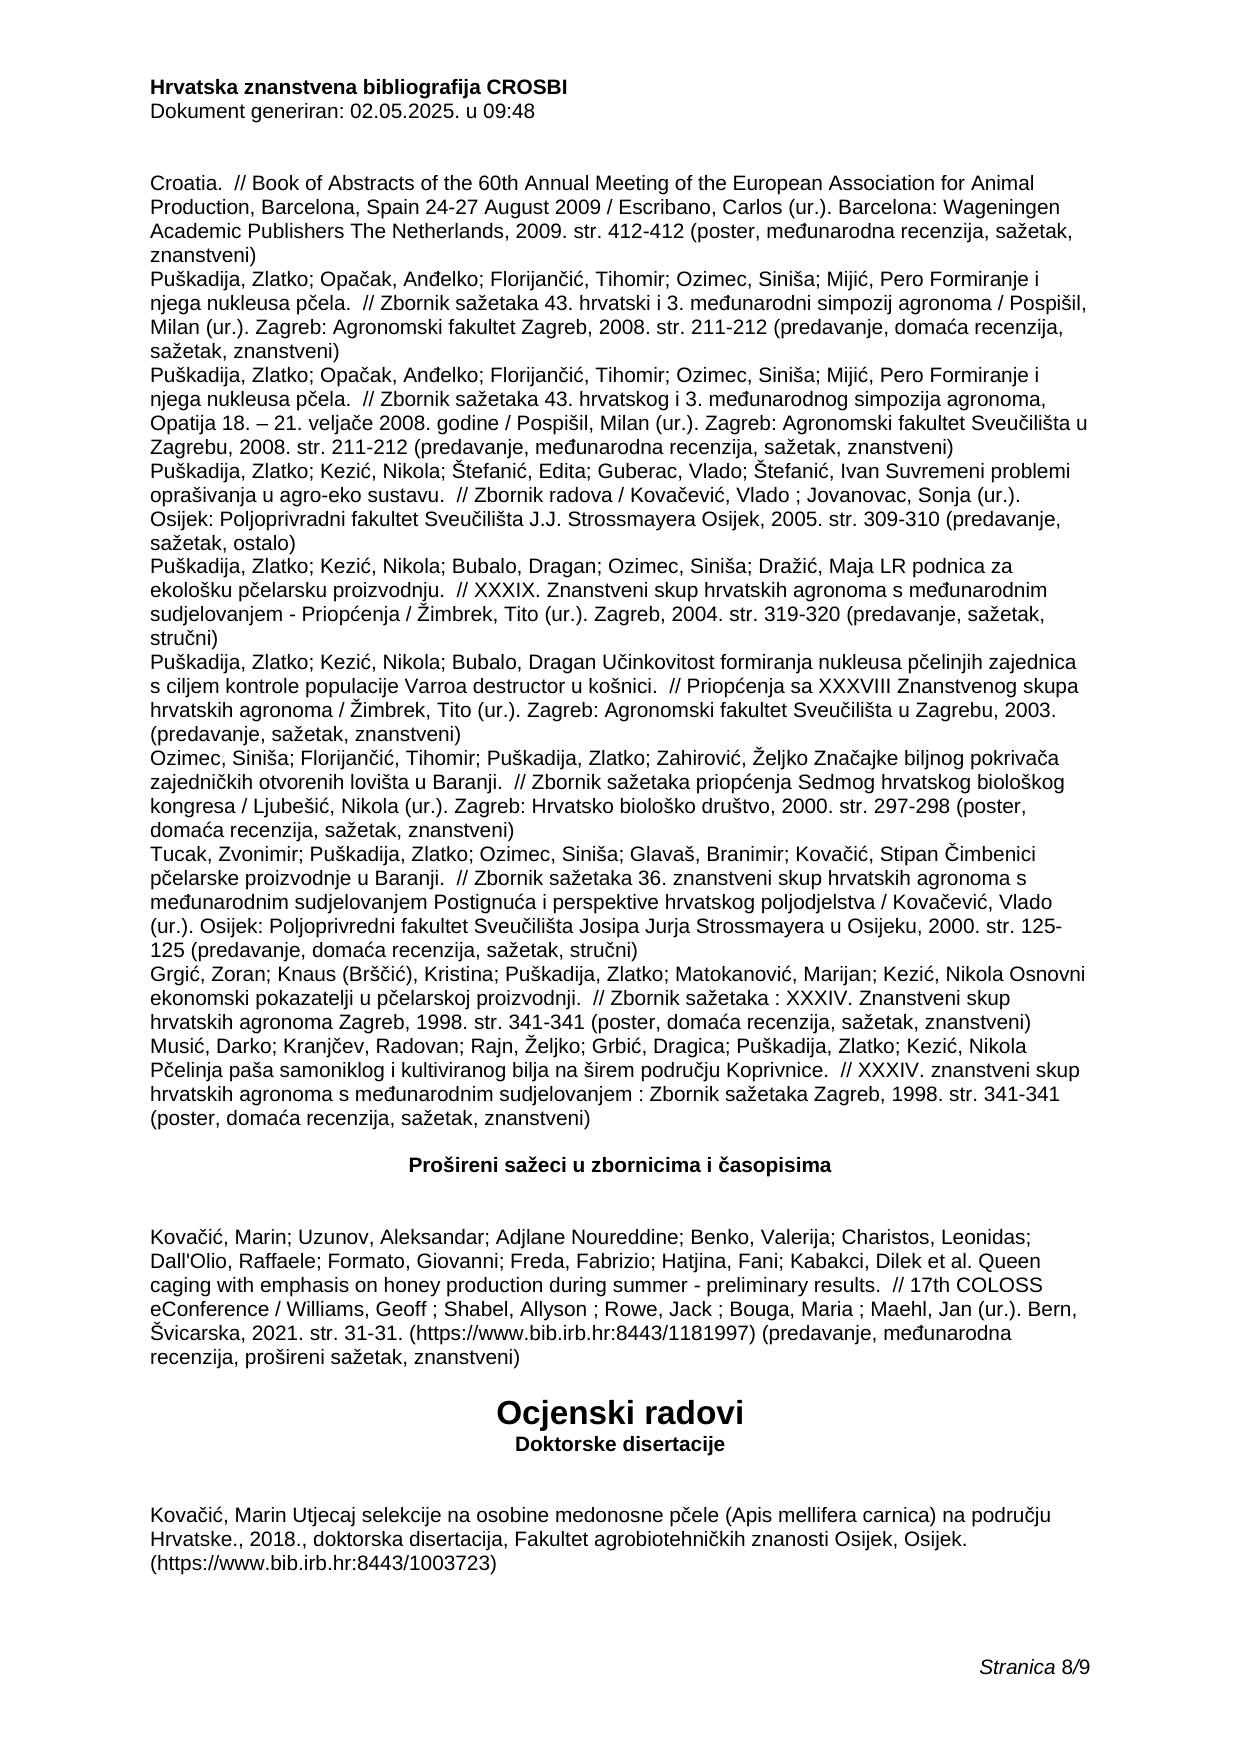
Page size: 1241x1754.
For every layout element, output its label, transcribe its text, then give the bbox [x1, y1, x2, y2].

subtitle Prošireni sažeci u zbornicima i časopisima [150, 1153, 1090, 1177]
text Kovačić, Marin; Uzunov, Aleksandar; Adjlane Noureddine; Benko, Valerija; Charistos, Leonidas; Dall'Olio, Raffaele; Formato, Giovanni; Freda, Fabrizio; Hatjina, Fani; Kabakci, Dilek et al. [150, 1225, 1090, 1369]
text Puškadija, Zlatko; Opačak, Anđelko; Florijančić, Tihomir; Ozimec, Siniša; Mijić, Pero [150, 363, 1090, 458]
text Kovačić, Marin [150, 1503, 1090, 1575]
text Puškadija, Zlatko; Kezić, Nikola; Štefanić, Edita; Guberac, Vlado; Štefanić, Ivan [150, 458, 1090, 554]
text Grgić, Zoran; Knaus (Brščić), Kristina; Puškadija, Zlatko; Matokanović, Marijan; Kezić, Nikola [150, 962, 1090, 1033]
subtitle Doktorske disertacije [150, 1431, 1090, 1455]
text Puškadija, Zlatko; Kezić, Nikola; Bubalo, Dragan [150, 650, 1090, 746]
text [150, 171, 1090, 267]
text Ozimec, Siniša; Florijančić, Tihomir; Puškadija, Zlatko; Zahirović, Željko [150, 746, 1090, 842]
text Tucak, Zvonimir; Puškadija, Zlatko; Ozimec, Siniša; Glavaš, Branimir; Kovačić, Stipan [150, 842, 1090, 962]
text Puškadija, Zlatko; Opačak, Anđelko; Florijančić, Tihomir; Ozimec, Siniša; Mijić, Pero [150, 267, 1090, 363]
text Puškadija, Zlatko; Kezić, Nikola; Bubalo, Dragan; Ozimec, Siniša; Dražić, Maja [150, 554, 1090, 650]
text Musić, Darko; Kranjčev, Radovan; Rajn, Željko; Grbić, Dragica; Puškadija, Zlatko; Kezić, Nikola [150, 1033, 1090, 1129]
subtitle Ocjenski radovi [150, 1393, 1090, 1431]
